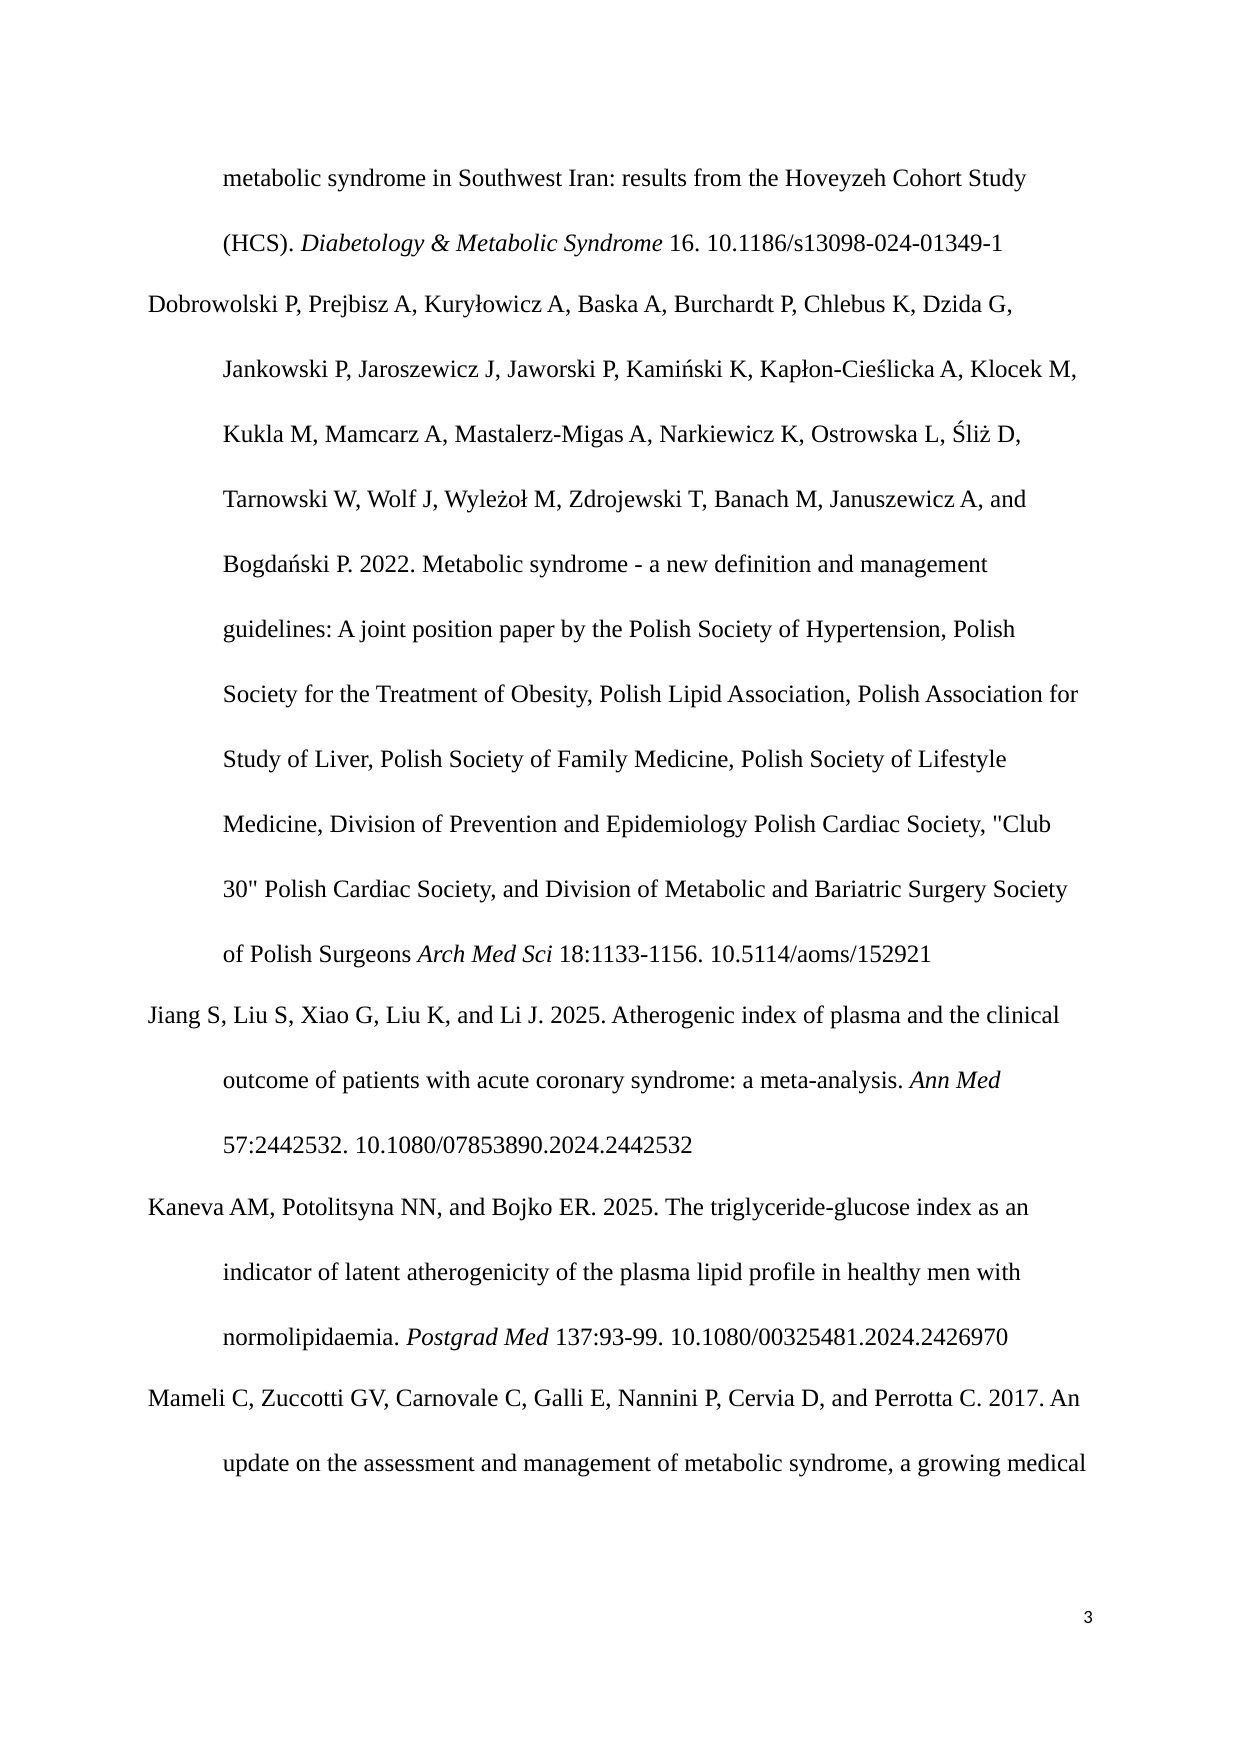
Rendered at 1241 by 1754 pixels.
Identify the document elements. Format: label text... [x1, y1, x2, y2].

text Dobrowolski P, Prejbisz A, Kuryłowicz A, Baska A, Burchardt P, Chlebus K, Dzida G, Jankowski P, Jaroszewicz J, Jaworski P, Kamiński K, Kapłon-Cieślicka A, Klocek M, Kukla M, Mamcarz A, Mastalerz-Migas A, Narkiewicz K, Ostrowska L, Śliż D, Tarnowski W, Wolf J, Wyleżoł M, Zdrojewski T, Banach M, Januszewicz A, and Bogdański P. 2022. Metabolic syndrome - a new definition and management guidelines: A joint position paper by the Polish Society of Hypertension, Polish Society for the Treatment of Obesity, Polish Lipid Association, Polish Association for Study of Liver, Polish Society of Family Medicine, Polish Society of Lifestyle Medicine, Division of Prevention and Epidemiology Polish Cardiac Society, "Club 30" Polish Cardiac Society, and Division of Metabolic and Bariatric Surgery Society of Polish Surgeons Arch Med Sci 18:1133-1156. 10.5114/aoms/152921 [148, 287, 1092, 970]
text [148, 161, 1092, 259]
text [148, 1381, 1092, 1479]
text Jiang S, Liu S, Xiao G, Liu K, and Li J. 2025. Atherogenic index of plasma and the clinical outcome of patients with acute coronary syndrome: a meta-analysis. Ann Med 57:2442532. 10.1080/07853890.2024.2442532 [148, 999, 1092, 1161]
text Kaneva AM, Potolitsyna NN, and Bojko ER. 2025. The triglyceride-glucose index as an indicator of latent atherogenicity of the plasma lipid profile in healthy men with normolipidaemia. Postgrad Med 137:93-99. 10.1080/00325481.2024.2426970 [148, 1190, 1092, 1352]
